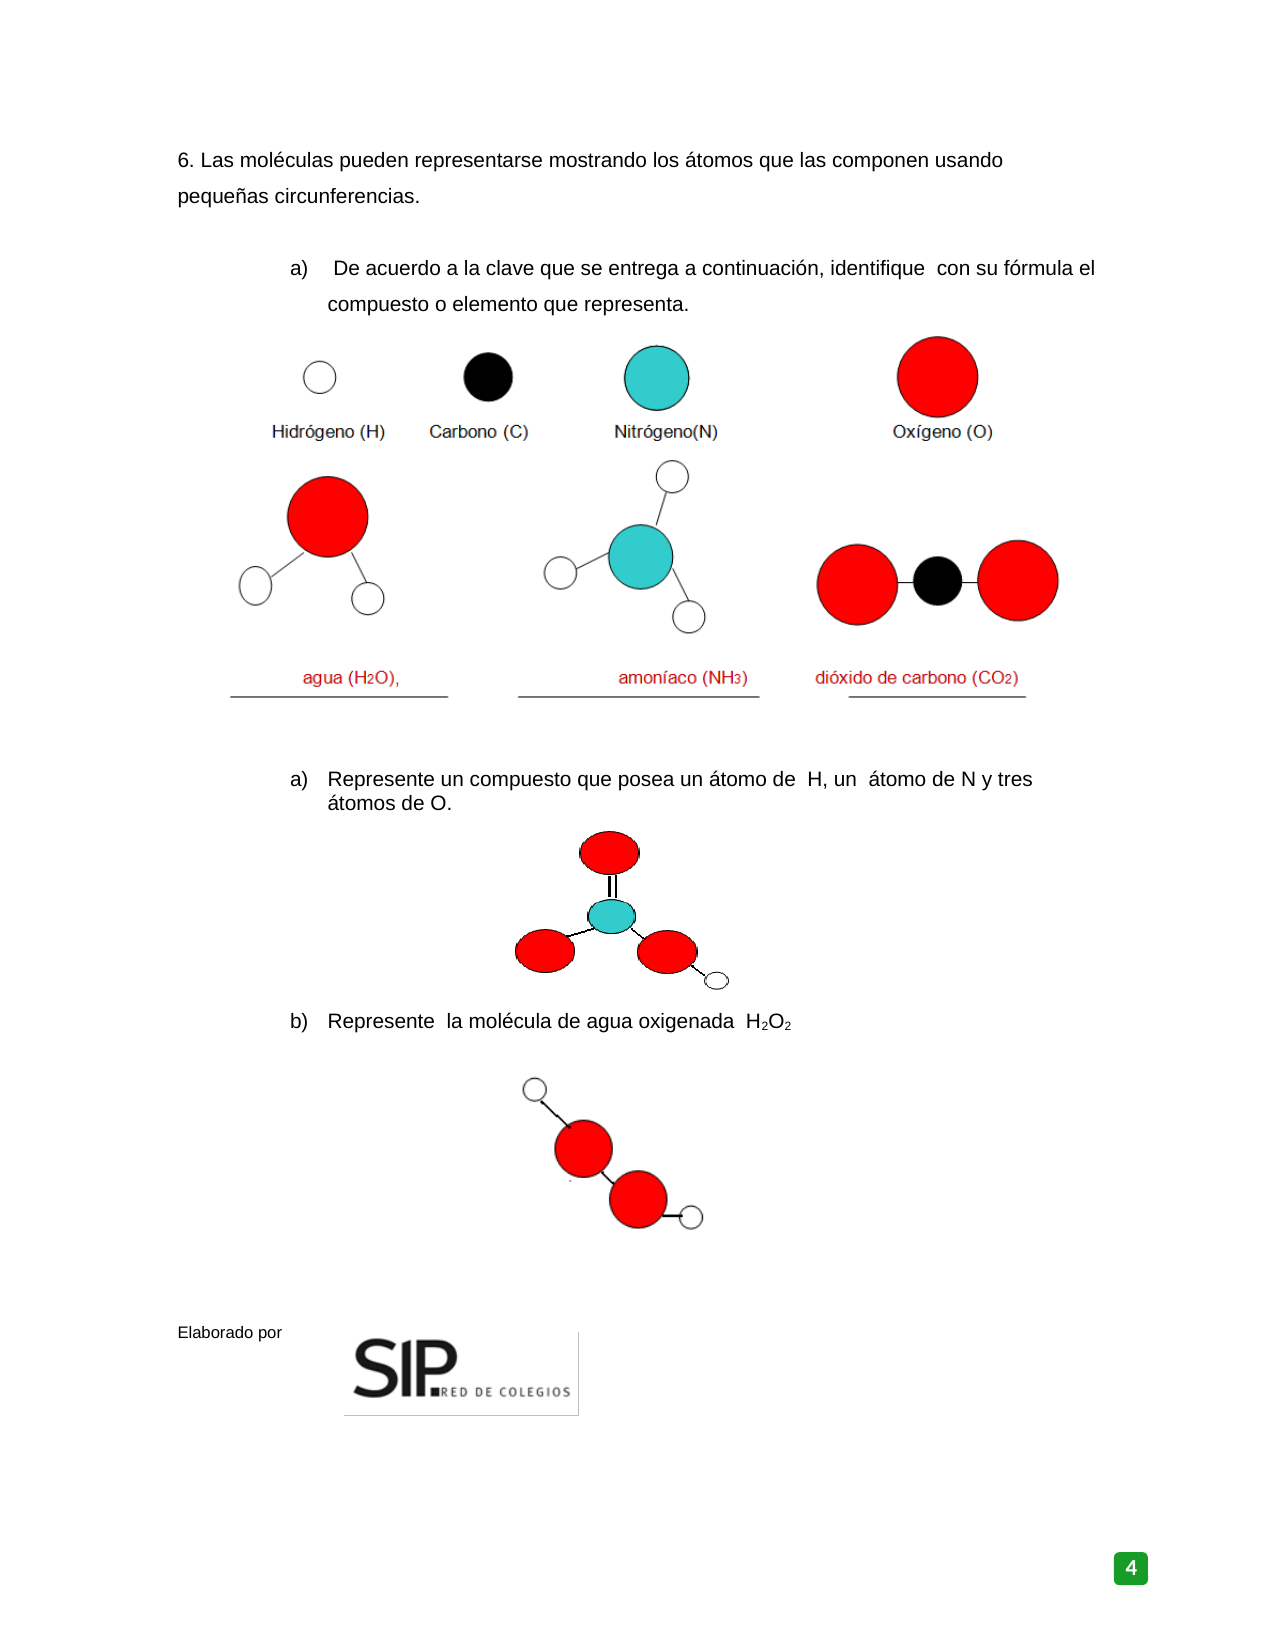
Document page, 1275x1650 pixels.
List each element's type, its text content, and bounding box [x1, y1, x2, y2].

list De acuerdo a la clave que se entrega a continuación, identifique con su fórmula el compuesto o elemento que representa. [290, 255, 1098, 315]
list Represente la molécula de agua oxigenada H2O2 [290, 1008, 1098, 1032]
picture [343, 1332, 580, 1417]
text Elaborado por [177, 1322, 1098, 1342]
picture [505, 1073, 721, 1240]
list Represente un compuesto que posea un átomo de H, un átomo de N y tres átomos de O. [290, 767, 1098, 815]
text 6. Las moléculas pueden representarse mostrando los átomos que las componen usando pequeñas circunferencias. [177, 148, 1098, 207]
picture [229, 333, 1079, 718]
picture [505, 823, 748, 1002]
